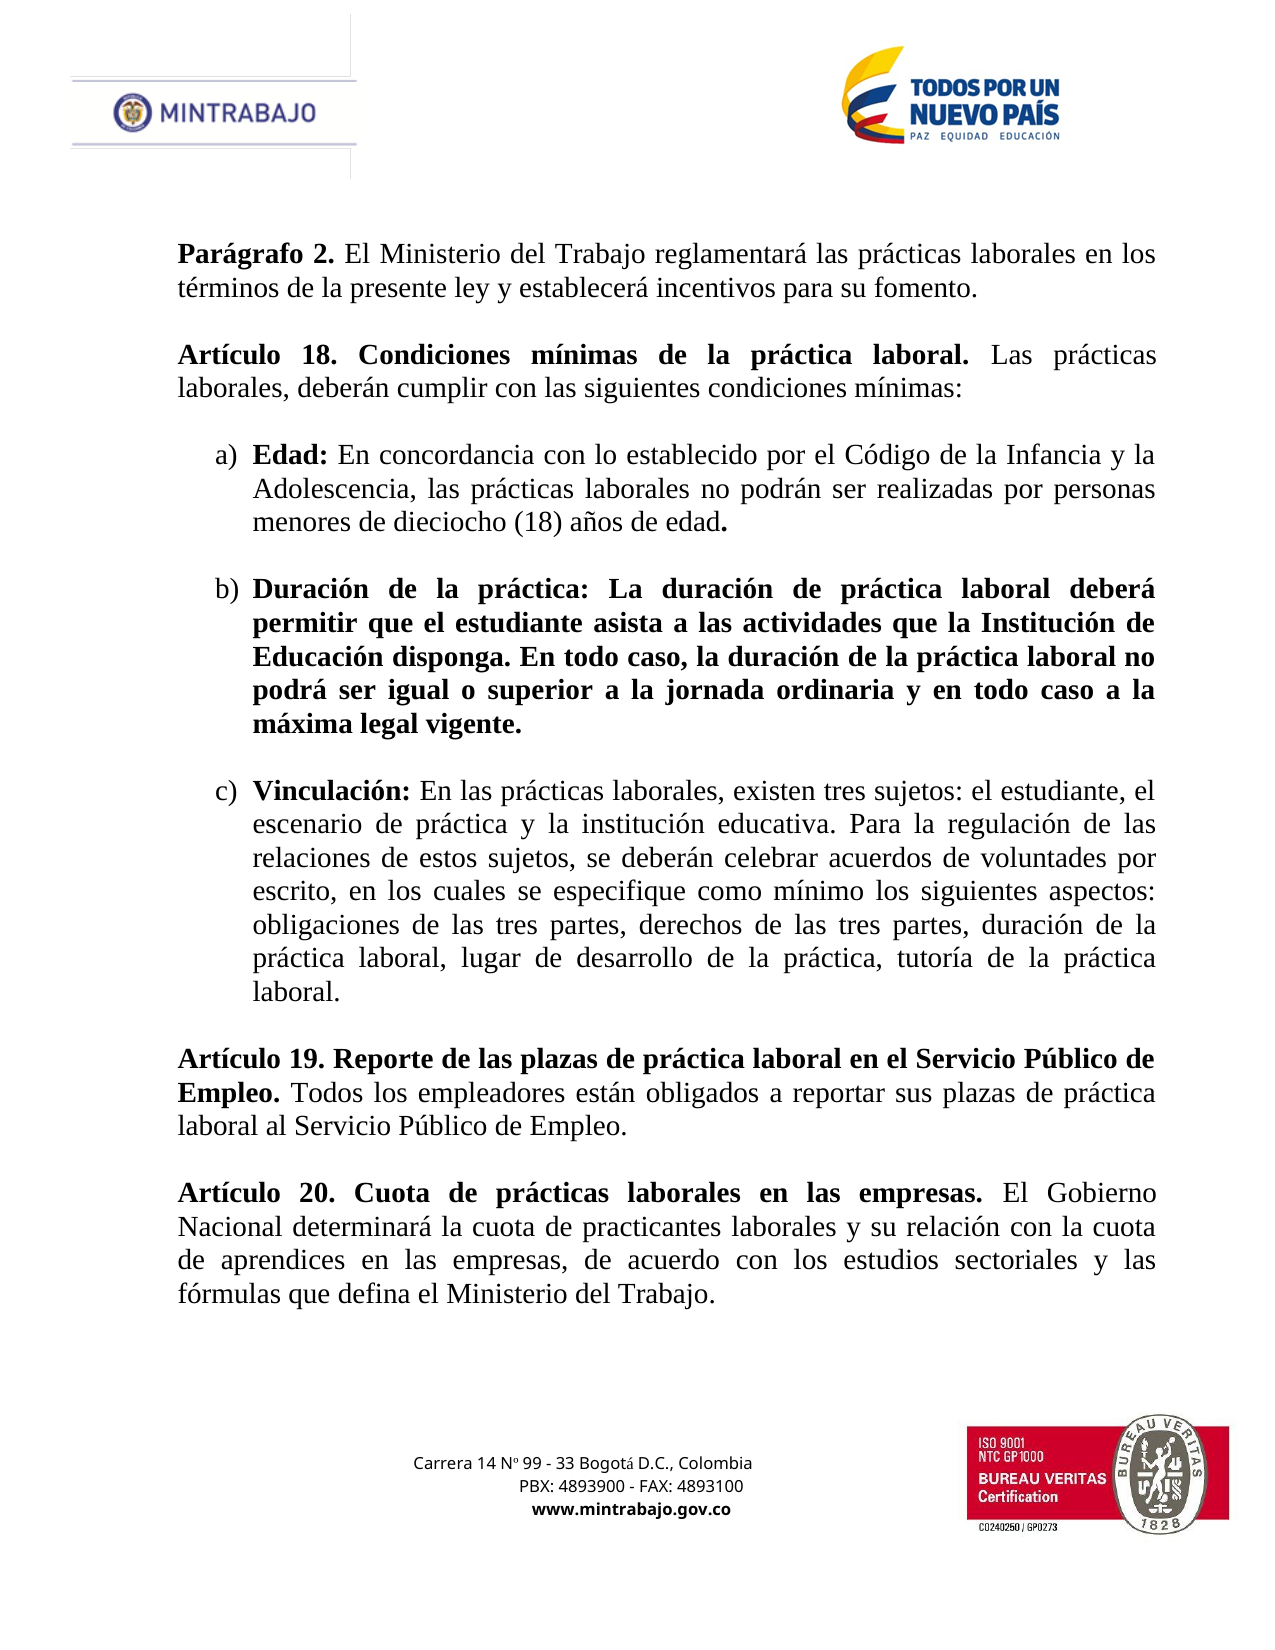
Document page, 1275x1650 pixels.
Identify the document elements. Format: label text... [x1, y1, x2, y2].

text Artículo 18. Condiciones mínimas de la práctica laboral. Las prácticas laborales, deberán cumplir con las siguientes condiciones mínimas: [177, 337, 1157, 404]
picture [957, 1406, 1239, 1543]
list Duración de la práctica: La duración de práctica laboral deberá permitir que el estudiante asista a las actividades que la Institución de Educación disponga. En todo caso, la duración de la práctica laboral no podrá ser igual o superior a la jornada ordinaria y en todo caso a la máxima legal vigente. [215, 572, 1157, 739]
picture [70, 14, 363, 179]
text Parágrafo 2. El Ministerio del Trabajo reglamentará las prácticas laborales en los términos de la presente ley y establecerá incentivos para su fomento. [177, 236, 1157, 303]
text Artículo 19. Reporte de las plazas de práctica laboral en el Servicio Público de Empleo. Todos los empleadores están obligados a reportar sus plazas de práctica laboral al Servicio Público de Empleo. [177, 1041, 1157, 1142]
picture [833, 37, 1070, 160]
list Vinculación: En las prácticas laborales, existen tres sujetos: el estudiante, el escenario de práctica y la institución educativa. Para la regulación de las relaciones de estos sujetos, se deberán celebrar acuerdos de voluntades por escrito, en los cuales se especifique como mínimo los siguientes aspectos: obligaciones de las tres partes, derechos de las tres partes, duración de la práctica laboral, lugar de desarrollo de la práctica, tutoría de la práctica laboral. [215, 773, 1157, 1008]
list Edad: En concordancia con lo establecido por el Código de la Infancia y la Adolescencia, las prácticas laborales no podrán ser realizadas por personas menores de dieciocho (18) años de edad. [215, 437, 1157, 538]
text Artículo 20. Cuota de prácticas laborales en las empresas. El Gobierno Nacional determinará la cuota de practicantes laborales y su relación con la cuota de aprendices en las empresas, de acuerdo con los estudios sectoriales y las fórmulas que defina el Ministerio del Trabajo. [177, 1175, 1157, 1309]
